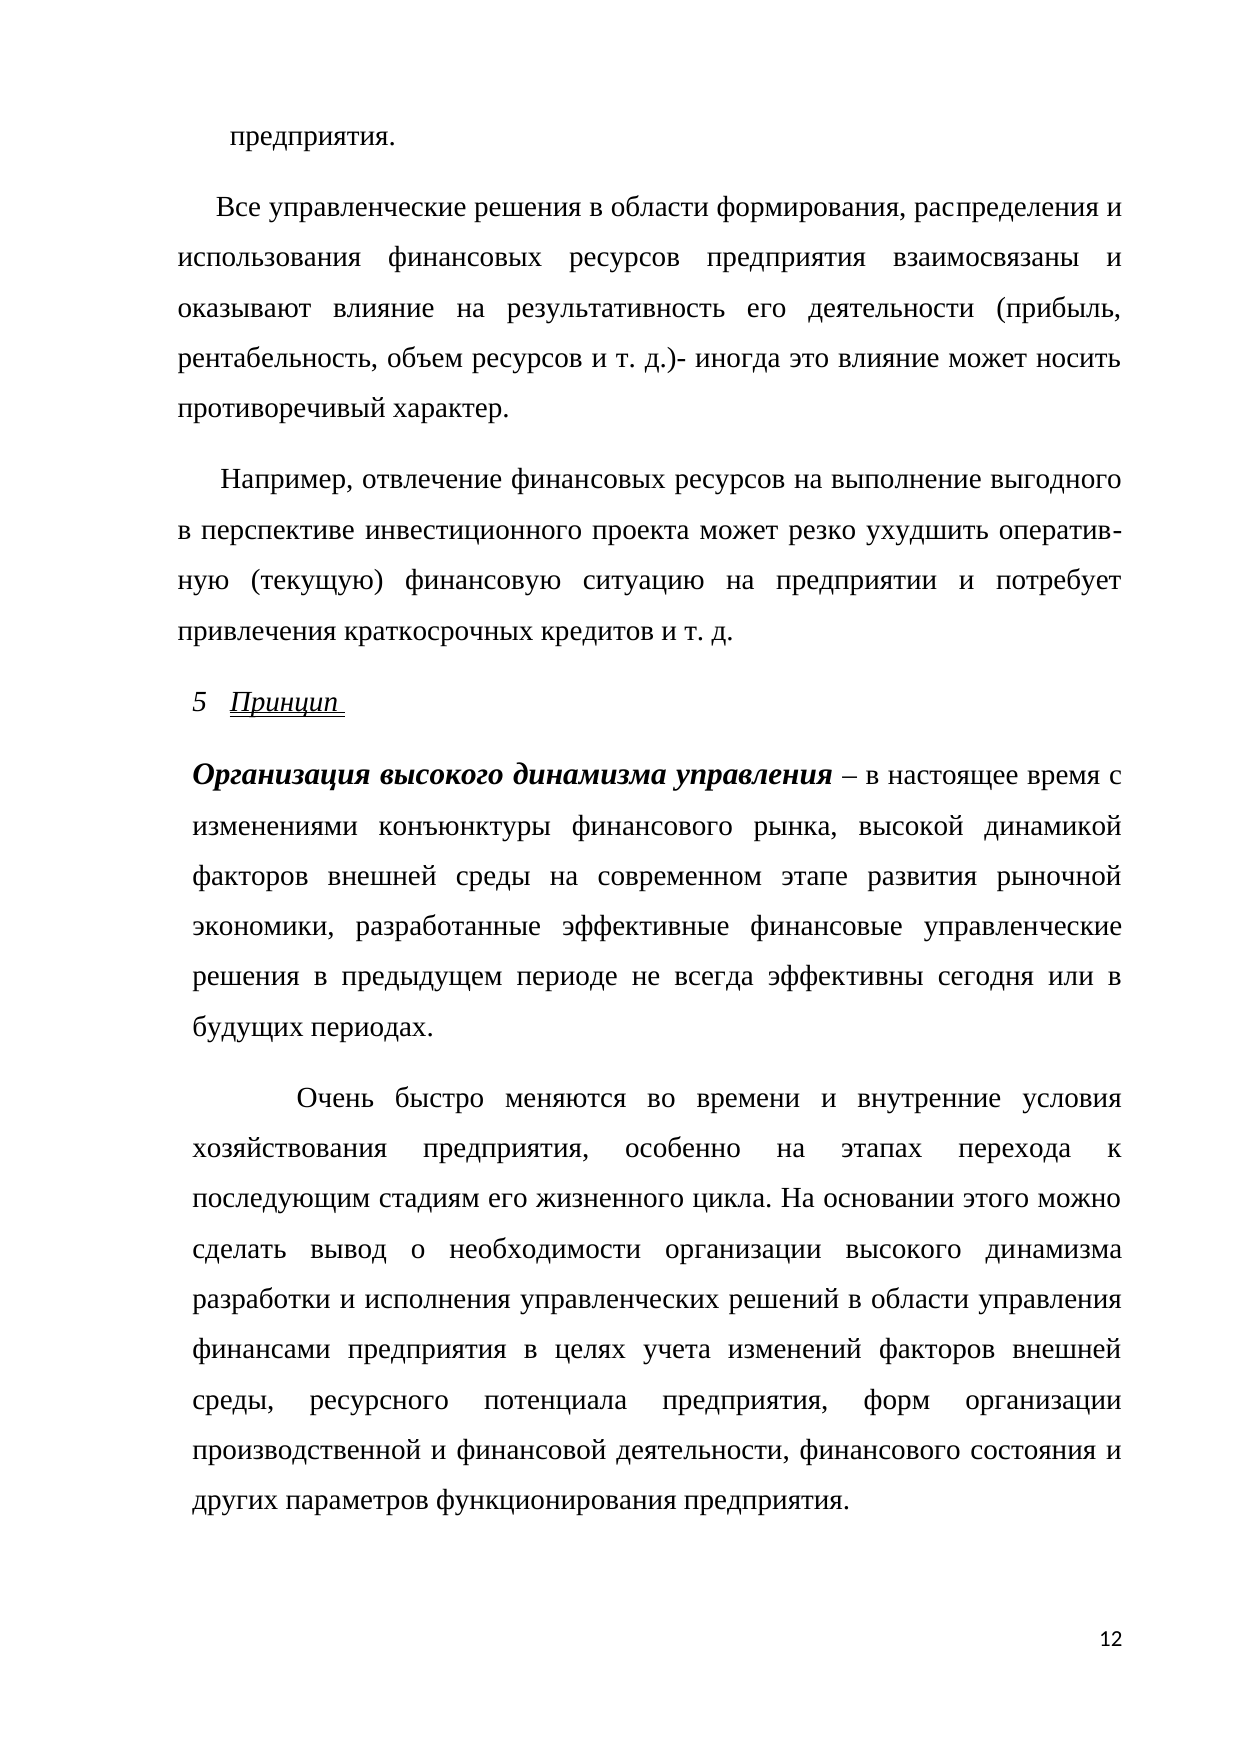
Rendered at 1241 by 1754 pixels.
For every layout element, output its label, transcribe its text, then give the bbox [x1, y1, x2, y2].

text Все управленческие решения в области формирования, распределения и использования финансовых ресурсов предприятия взаимосвязаны и оказывают влияние на результативность его деятельности (прибыль, рентабельность, объем ресурсов и т. д.)- иногда это влияние может носить противоречивый характер. [177, 189, 1122, 424]
text Организация высокого динамизма управления – в настоящее время с изменениями конъюнктуры финансового рынка, высокой динамикой факторов внешней среды на современном этапе развития рыночной экономики, разработанные эффективные финансовые управленческие решения в предыдущем периоде не всегда эффективны сегодня или в будущих периодах. [192, 755, 1122, 1042]
text Очень быстро меняются во времени и внутренние условия хозяйствования предприятия, особенно на этапах перехода к последующим стадиям его жизненного цикла. На основании этого можно сделать вывод о необходимости организации высокого динамизма разработки и исполнения управленческих решений в области управления финансами предприятия в целях учета изменений факторов внешней среды, ресурсного потенциала предприятия, форм организации производственной и финансовой деятельности, финансового состояния и других параметров функционирования предприятия. [192, 1080, 1122, 1516]
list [229, 118, 1122, 152]
text Например, отвлечение финансовых ресурсов на выполнение выгодного в перспективе инвестиционного проекта может резко ухудшить оперативную (текущую) финансовую ситуацию на предприятии и потребует привлечения краткосрочных кредитов и т. д. [177, 462, 1122, 646]
list Принцип [192, 684, 1122, 717]
